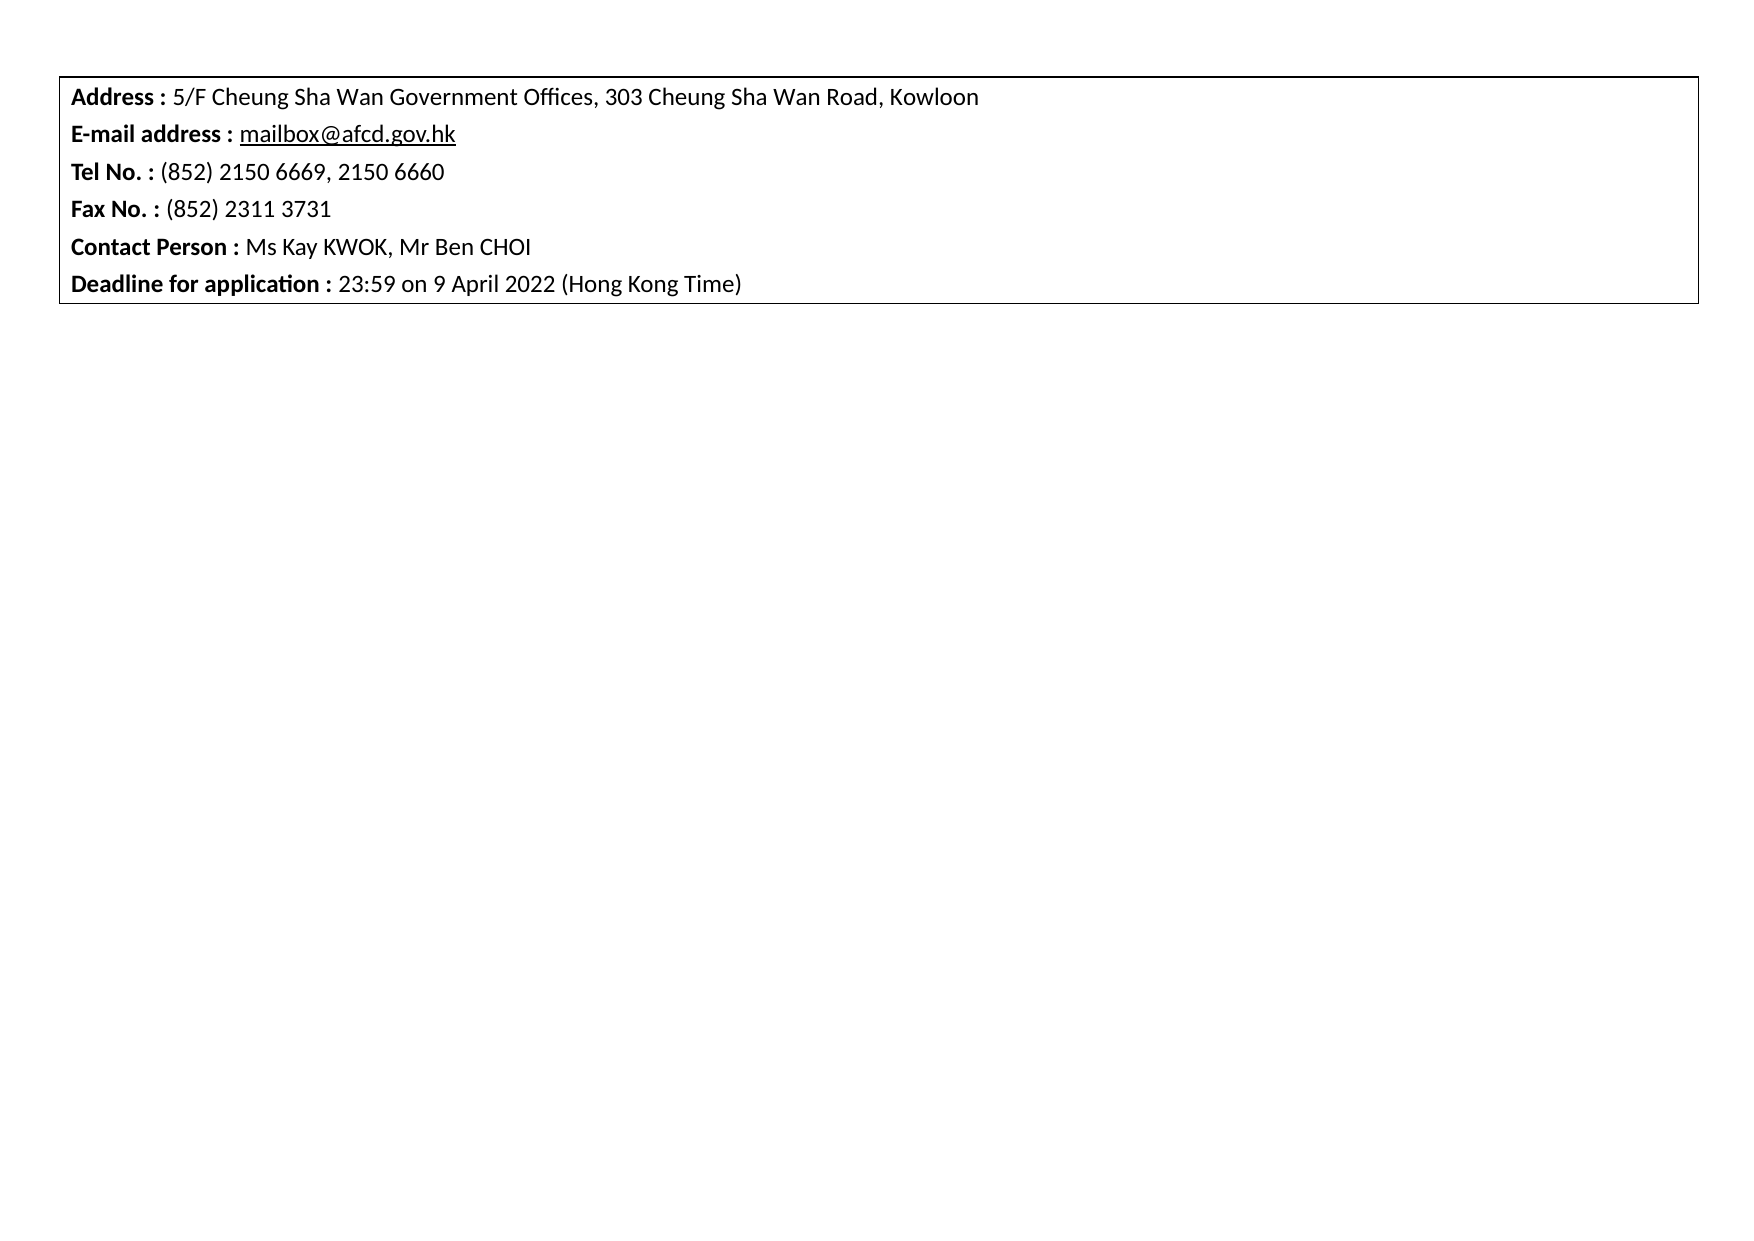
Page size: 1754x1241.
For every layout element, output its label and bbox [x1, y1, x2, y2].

table_header [60, 78, 1698, 302]
